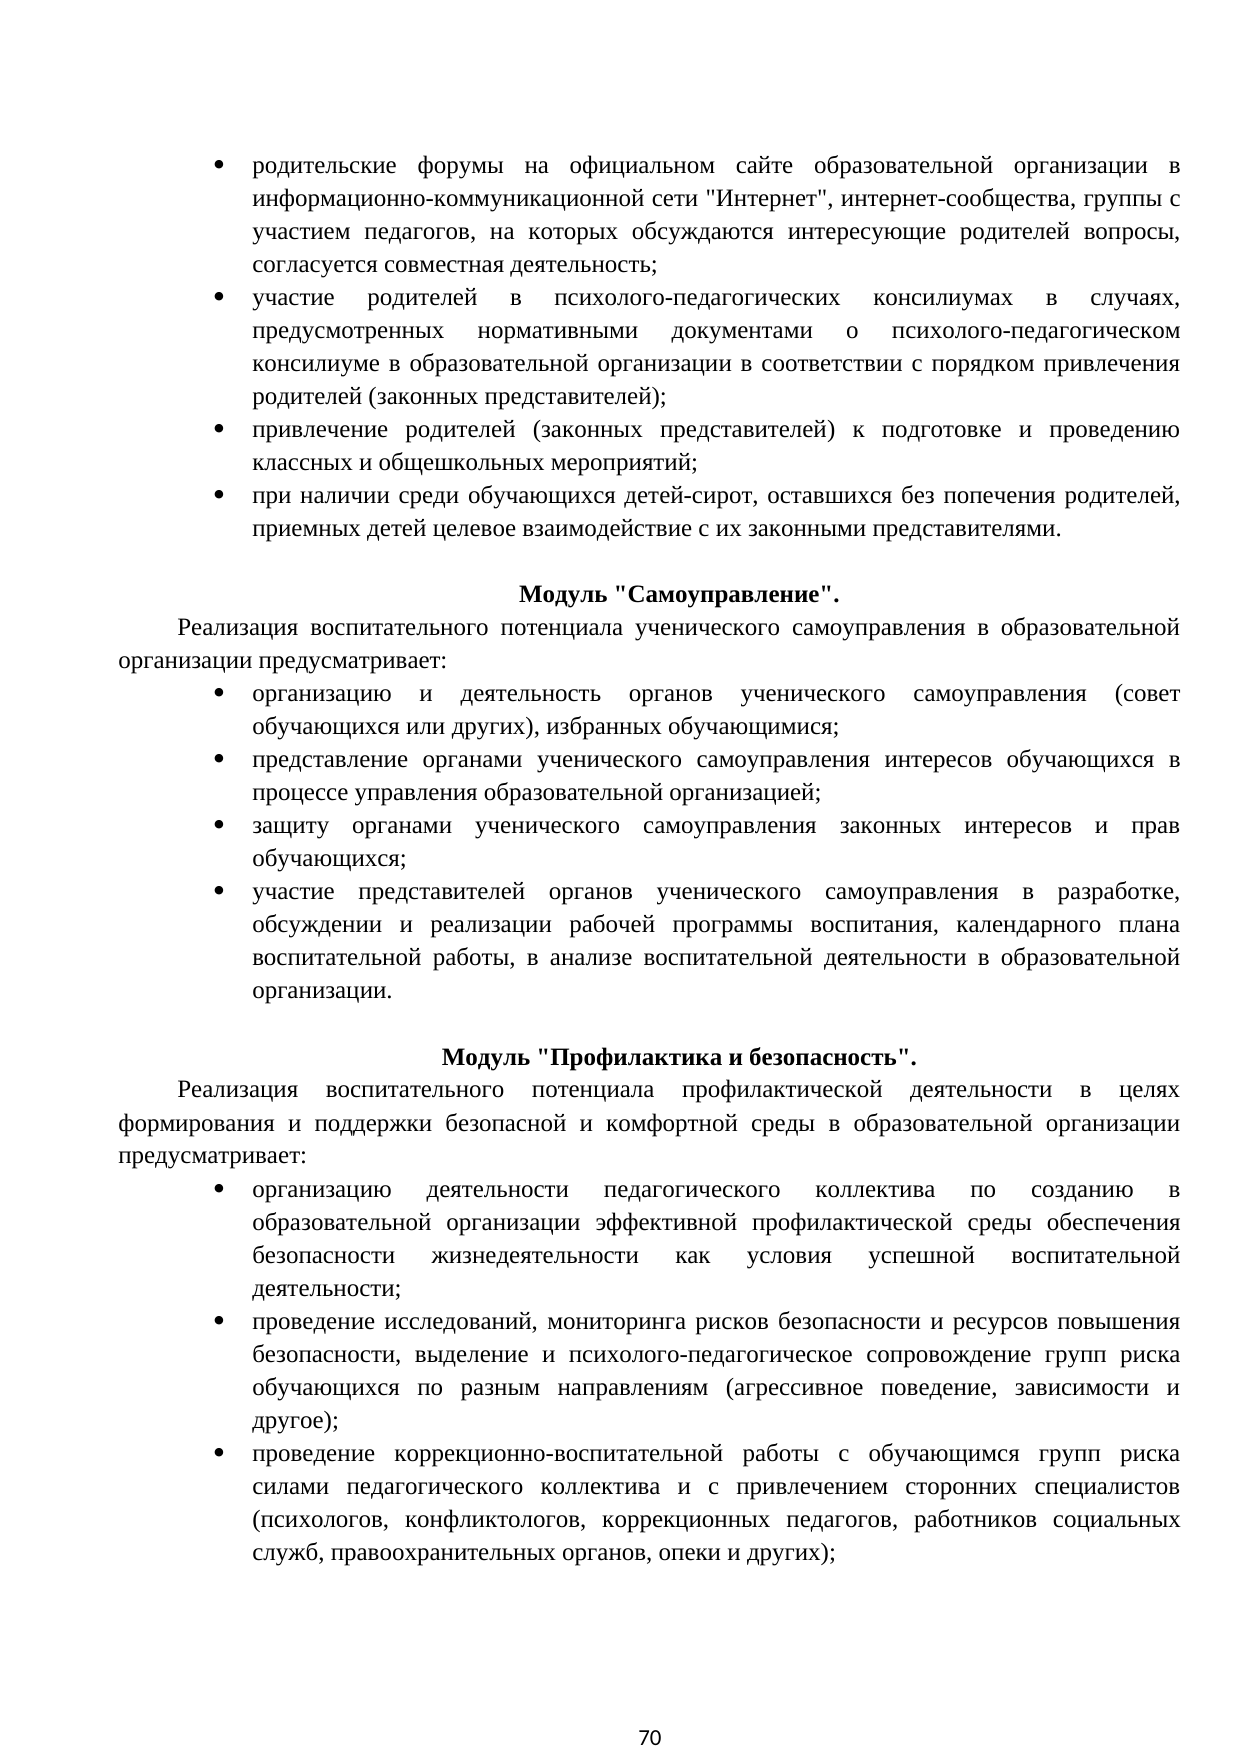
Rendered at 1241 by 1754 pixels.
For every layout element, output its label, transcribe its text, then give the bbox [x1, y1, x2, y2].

list организацию деятельности педагогического коллектива по созданию в образовательной организации эффективной профилактической среды обеспечения безопасности жизнедеятельности как условия успешной воспитательной деятельности; [214, 1174, 1181, 1301]
list при наличии среди обучающихся детей-сирот, оставшихся без попечения родителей, приемных детей целевое взаимодействие с их законными представителями. [214, 480, 1181, 542]
text Модуль "Самоуправление". [118, 579, 1181, 608]
list родительские форумы на официальном сайте образовательной организации в информационно-коммуникационной сети "Интернет", интернет-сообщества, группы с участием педагогов, на которых обсуждаются интересующие родителей вопросы, согласуется совместная деятельность; [214, 150, 1181, 278]
list защиту органами ученического самоуправления законных интересов и прав обучающихся; [214, 810, 1181, 872]
text Реализация воспитательного потенциала профилактической деятельности в целях формирования и поддержки безопасной и комфортной среды в образовательной организации предусматривает: [118, 1074, 1181, 1169]
list представление органами ученического самоуправления интересов обучающихся в процессе управления образовательной организацией; [214, 744, 1181, 806]
list проведение коррекционно-воспитательной работы с обучающимся групп риска силами педагогического коллектива и с привлечением сторонних специалистов (психологов, конфликтологов, коррекционных педагогов, работников социальных служб, правоохранительных органов, опеки и других); [214, 1438, 1181, 1566]
text Модуль "Профилактика и безопасность". [118, 1042, 1181, 1070]
list проведение исследований, мониторинга рисков безопасности и ресурсов повышения безопасности, выделение и психолого-педагогическое сопровождение групп риска обучающихся по разным направлениям (агрессивное поведение, зависимости и другое); [214, 1306, 1181, 1433]
list участие родителей в психолого-педагогических консилиумах в случаях, предусмотренных нормативными документами о психолого-педагогическом консилиуме в образовательной организации в соответствии с порядком привлечения родителей (законных представителей); [214, 282, 1181, 410]
list привлечение родителей (законных представителей) к подготовке и проведению классных и общешкольных мероприятий; [214, 414, 1181, 476]
list участие представителей органов ученического самоуправления в разработке, обсуждении и реализации рабочей программы воспитания, календарного плана воспитательной работы, в анализе воспитательной деятельности в образовательной организации. [214, 876, 1181, 1004]
list организацию и деятельность органов ученического самоуправления (совет обучающихся или других), избранных обучающимися; [214, 678, 1181, 740]
text Реализация воспитательного потенциала ученического самоуправления в образовательной организации предусматривает: [118, 612, 1181, 674]
